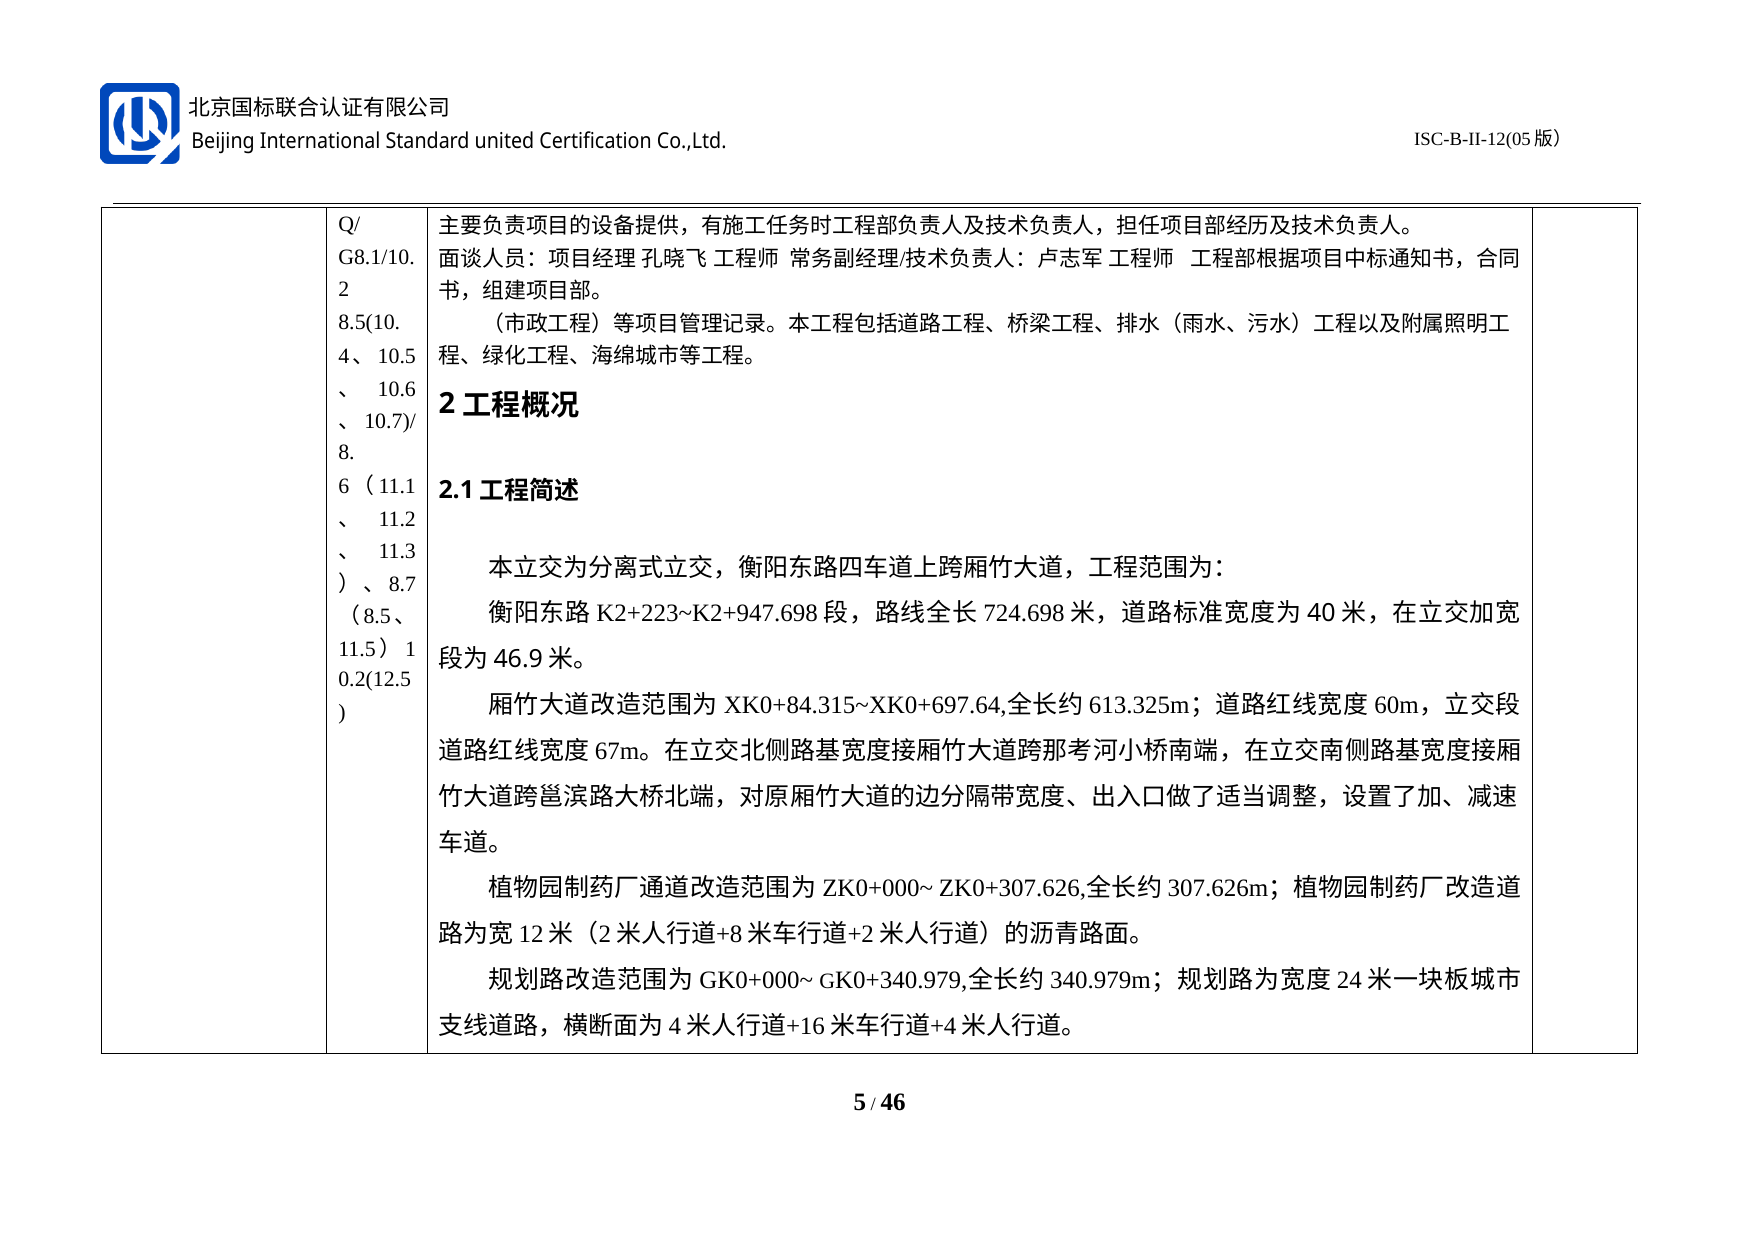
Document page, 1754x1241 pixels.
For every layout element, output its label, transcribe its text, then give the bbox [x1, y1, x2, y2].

table_cell [1533, 208, 1637, 1053]
table_cell Q/G8.1/10.2 8.5(10.4、10.5、10.6、10.7)/8.6（11.1、11.2、11.3）、8.7（8.5、11.5）10.2(12.5) Q/G8.6(11.1、11.2、11.3) [327, 208, 427, 1053]
table_cell [102, 208, 326, 1053]
picture [100, 83, 180, 164]
